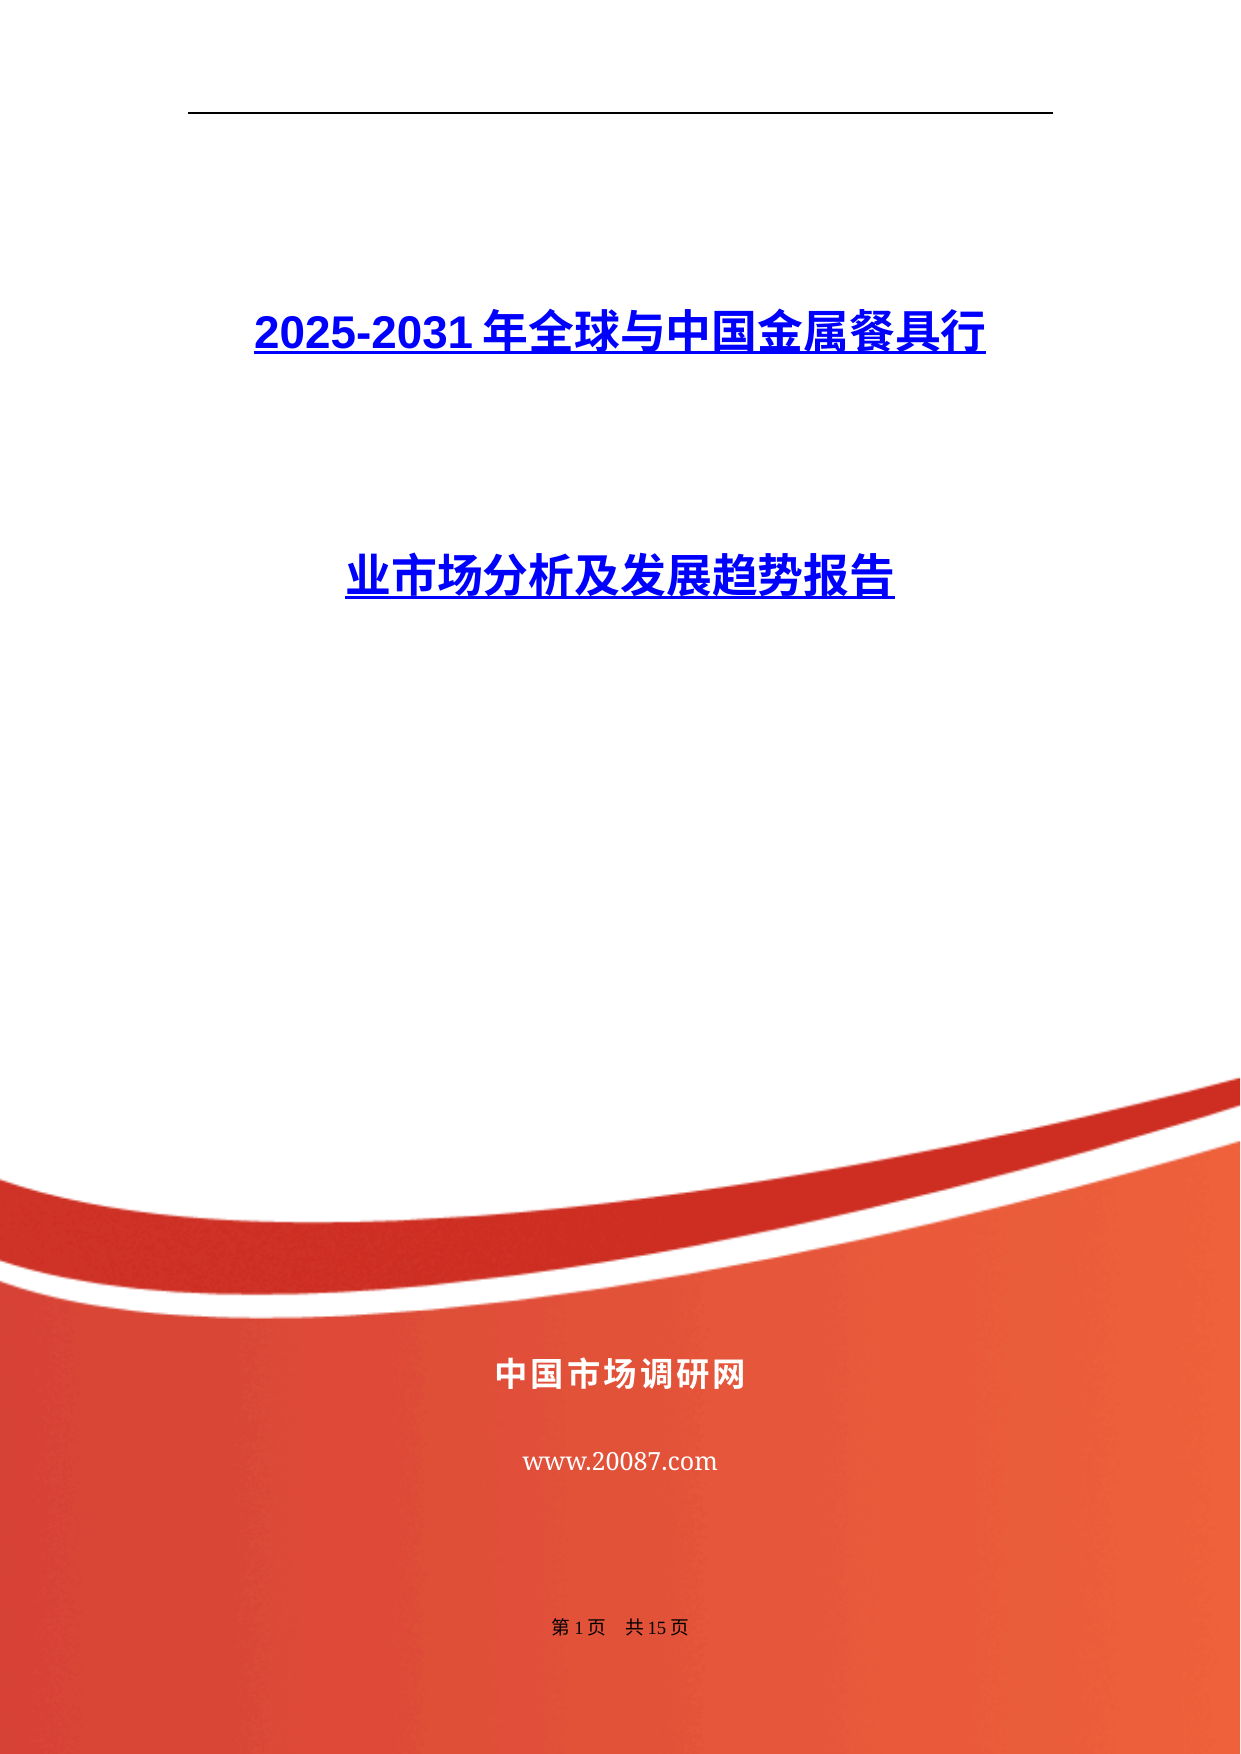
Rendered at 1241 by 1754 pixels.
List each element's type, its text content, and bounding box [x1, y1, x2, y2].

text www.20087.com [187, 1428, 1053, 1493]
table_header 2025-2031年全球与中国金属餐具行业市场分析及发展趋势报告 [188, 207, 1053, 773]
picture [0, 1006, 1241, 1754]
subtitle 中国市场调研网 [187, 1339, 1053, 1404]
